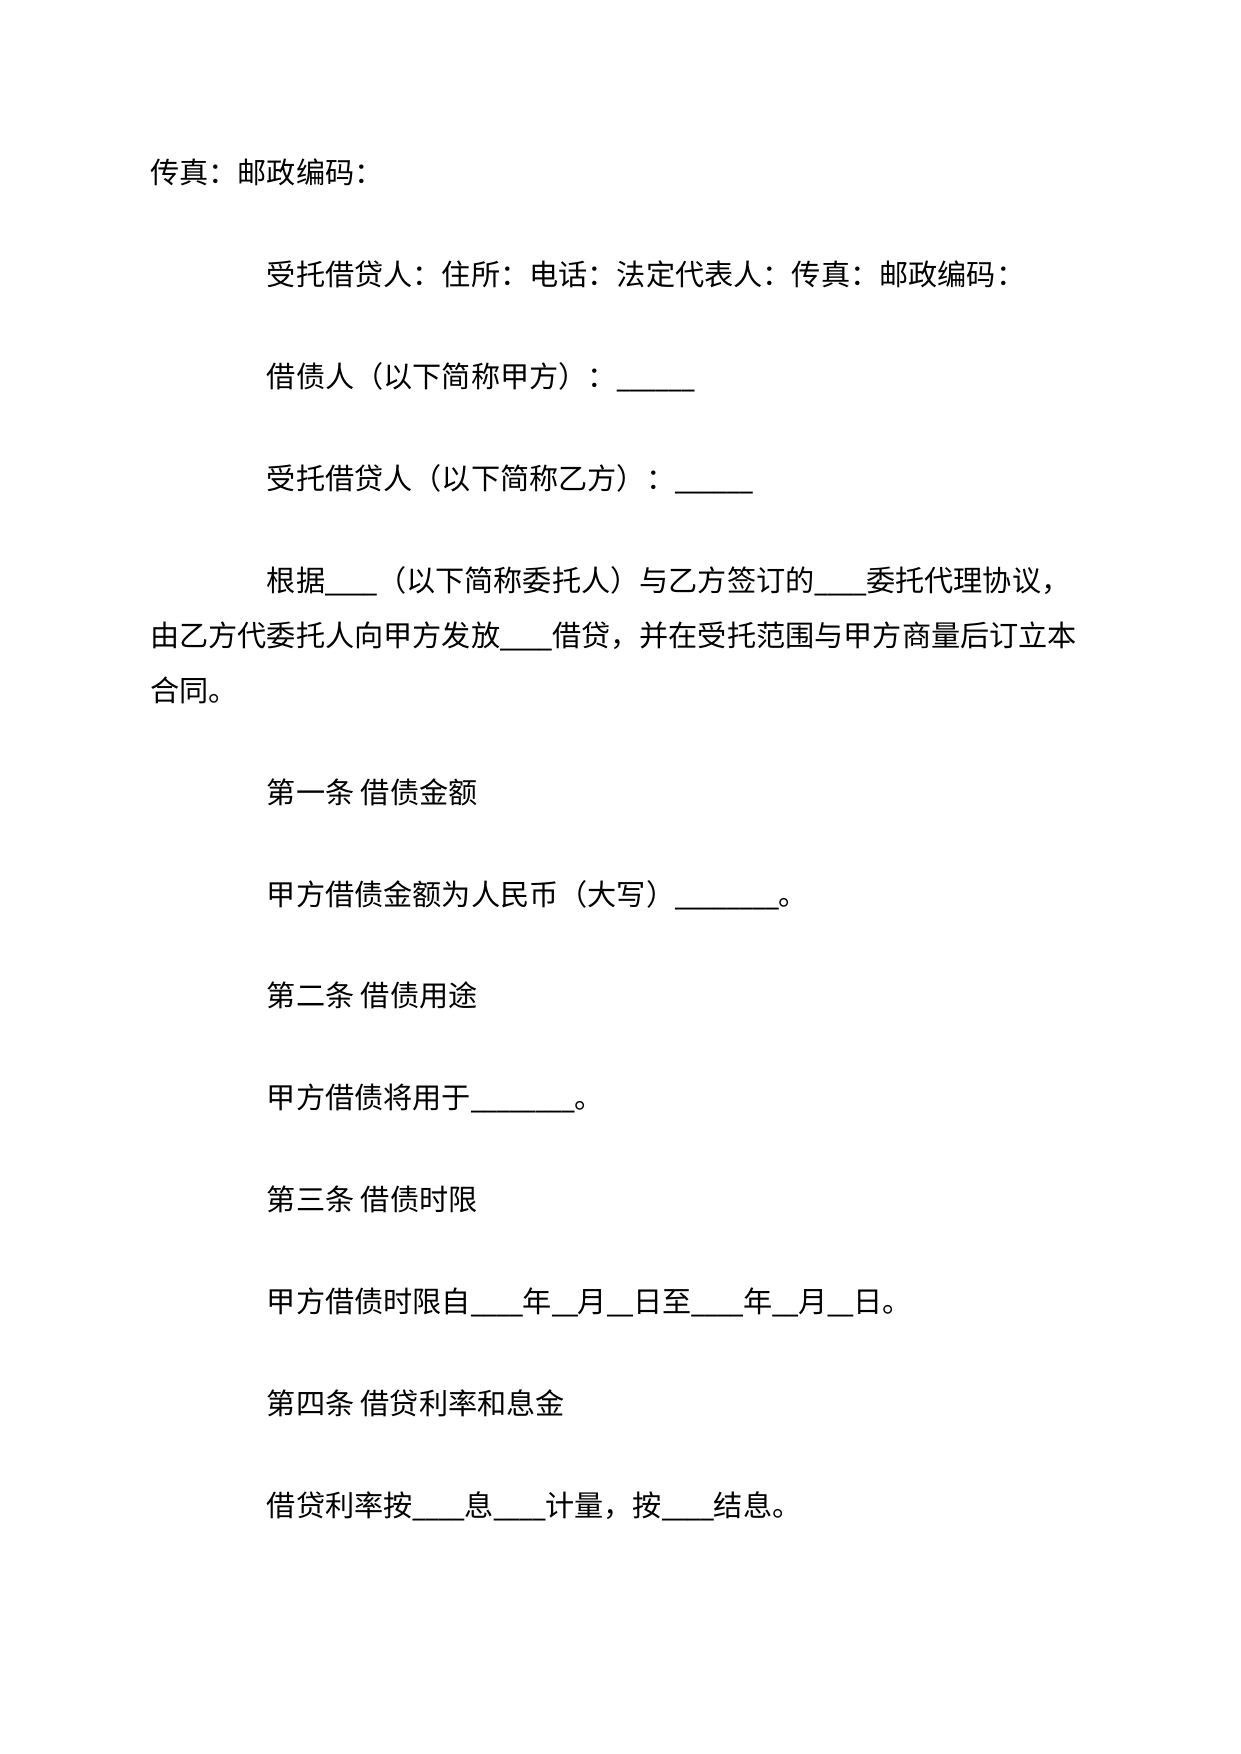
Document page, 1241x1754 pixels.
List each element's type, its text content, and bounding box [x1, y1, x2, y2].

text 甲方借债时限自____年__月__日至____年__月__日。 [150, 1278, 1090, 1321]
text 甲方借债金额为人民币（大写）________。 [150, 871, 1090, 913]
text 甲方借债将用于________。 [150, 1075, 1090, 1117]
text 第一条 借债金额 [150, 769, 1090, 812]
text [150, 150, 1090, 192]
text 根据____（以下简称委托人）与乙方签订的____委托代理协议，由乙方代委托人向甲方发放____借贷，并在受托范围与甲方商量后订立本合同。 [150, 557, 1090, 710]
text 受托借贷人：住所：电话：法定代表人：传真：邮政编码： [150, 252, 1090, 294]
text 借贷利率按____息____计量，按____结息。 [150, 1482, 1090, 1525]
text 第三条 借债时限 [150, 1177, 1090, 1219]
text 借债人（以下简称甲方）：______ [150, 353, 1090, 396]
text 第四条 借贷利率和息金 [150, 1381, 1090, 1423]
text 第二条 借债用途 [150, 973, 1090, 1015]
text 受托借贷人（以下简称乙方）：______ [150, 456, 1090, 498]
